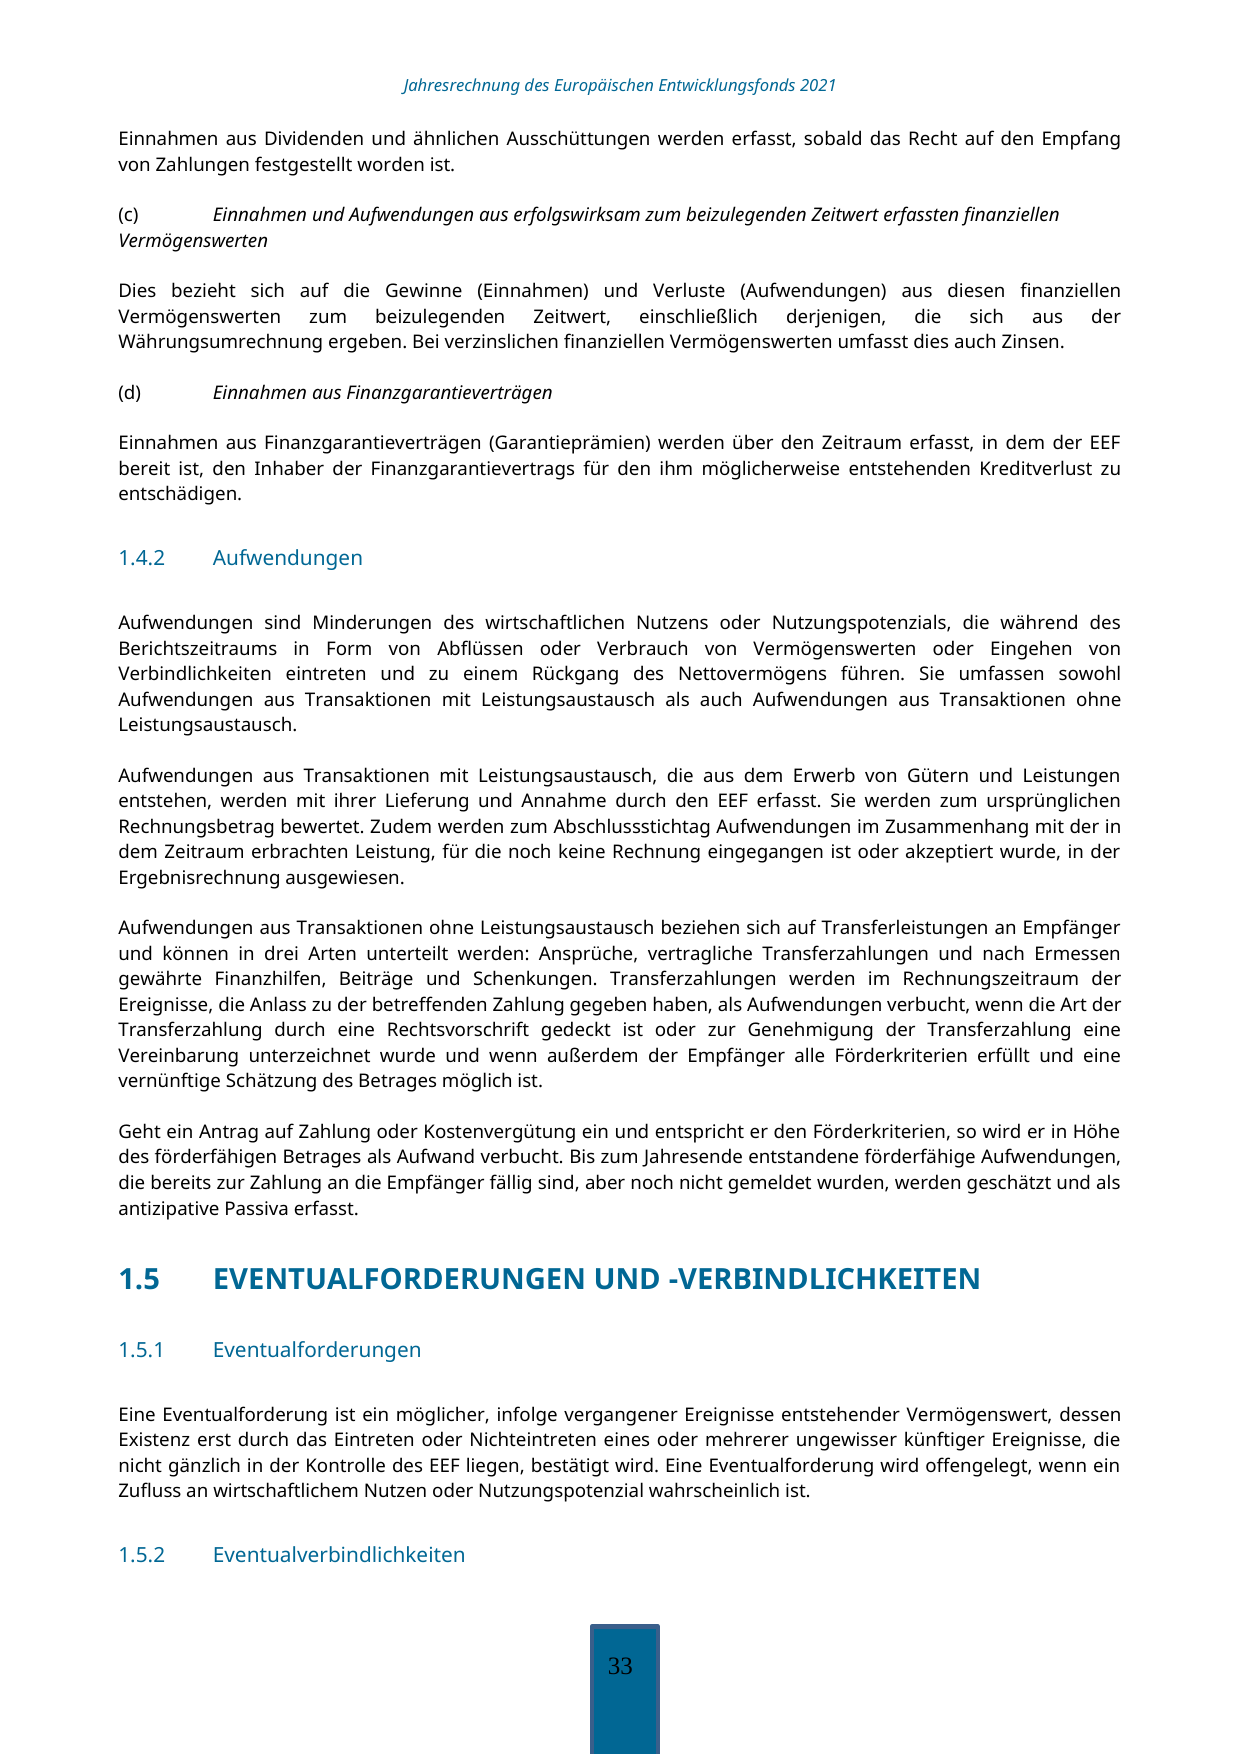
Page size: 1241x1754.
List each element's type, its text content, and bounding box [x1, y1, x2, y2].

subtitle Einnahmen aus Finanzgarantieverträgen [118, 379, 1122, 404]
text Aufwendungen sind Minderungen des wirtschaftlichen Nutzens oder Nutzungspotenzials, die während des Berichtszeitraums in Form von Abflüssen oder Verbrauch von Vermögenswerten oder Eingehen von Verbindlichkeiten eintreten und zu einem Rückgang des Nettovermögens führen. Sie umfassen sowohl Aufwendungen aus Transaktionen mit Leistungsaustausch als auch Aufwendungen aus Transaktionen ohne Leistungsaustausch. [118, 609, 1122, 737]
text Eine Eventualforderung ist ein möglicher, infolge vergangener Ereignisse entstehender Vermögenswert, dessen Existenz erst durch das Eintreten oder Nichteintreten eines oder mehrerer ungewisser künftiger Ereignisse, die nicht gänzlich in der Kontrolle des EEF liegen, bestätigt wird. Eine Eventualforderung wird offengelegt, wenn ein Zufluss an wirtschaftlichem Nutzen oder Nutzungspotenzial wahrscheinlich ist. [118, 1401, 1122, 1503]
text EVENTUALFORDERUNGEN UND -VERBINDLICHKEITEN [118, 1258, 1122, 1298]
text Aufwendungen [118, 543, 1122, 572]
text Dies bezieht sich auf die Gewinne (Einnahmen) und Verluste (Aufwendungen) aus diesen finanziellen Vermögenswerten zum beizulegenden Zeitwert, einschließlich derjenigen, die sich aus der Währungsumrechnung ergeben. Bei verzinslichen finanziellen Vermögenswerten umfasst dies auch Zinsen. [118, 277, 1122, 354]
text Geht ein Antrag auf Zahlung oder Kostenvergütung ein und entspricht er den Förderkriterien, so wird er in Höhe des förderfähigen Betrages als Aufwand verbucht. Bis zum Jahresende entstandene förderfähige Aufwendungen, die bereits zur Zahlung an die Empfänger fällig sind, aber noch nicht gemeldet wurden, werden geschätzt und als antizipative Passiva erfasst. [118, 1118, 1122, 1220]
text Aufwendungen aus Transaktionen ohne Leistungsaustausch beziehen sich auf Transferleistungen an Empfänger und können in drei Arten unterteilt werden: Ansprüche, vertragliche Transferzahlungen und nach Ermessen gewährte Finanzhilfen, Beiträge und Schenkungen. Transferzahlungen werden im Rechnungszeitraum der Ereignisse, die Anlass zu der betreffenden Zahlung gegeben haben, als Aufwendungen verbucht, wenn die Art der Transferzahlung durch eine Rechtsvorschrift gedeckt ist oder zur Genehmigung der Transferzahlung eine Vereinbarung unterzeichnet wurde und wenn außerdem der Empfänger alle Förderkriterien erfüllt und eine vernünftige Schätzung des Betrages möglich ist. [118, 915, 1122, 1093]
subtitle Einnahmen und Aufwendungen aus erfolgswirksam zum beizulegenden Zeitwert erfassten finanziellen Vermögenswerten [118, 201, 1122, 252]
text Einnahmen aus Dividenden und ähnlichen Ausschüttungen werden erfasst, sobald das Recht auf den Empfang von Zahlungen festgestellt worden ist. [118, 125, 1122, 176]
text Aufwendungen aus Transaktionen mit Leistungsaustausch, die aus dem Erwerb von Gütern und Leistungen entstehen, werden mit ihrer Lieferung und Annahme durch den EEF erfasst. Sie werden zum ursprünglichen Rechnungsbetrag bewertet. Zudem werden zum Abschlussstichtag Aufwendungen im Zusammenhang mit der in dem Zeitraum erbrachten Leistung, für die noch keine Rechnung eingegangen ist oder akzeptiert wurde, in der Ergebnisrechnung ausgewiesen. [118, 762, 1122, 890]
text Eventualforderungen [118, 1335, 1122, 1363]
text Einnahmen aus Finanzgarantieverträgen (Garantieprämien) werden über den Zeitraum erfasst, in dem der EEF bereit ist, den Inhaber der Finanzgarantievertrags für den ihm möglicherweise entstehenden Kreditverlust zu entschädigen. [118, 429, 1122, 506]
text Eventualverbindlichkeiten [118, 1541, 1122, 1569]
